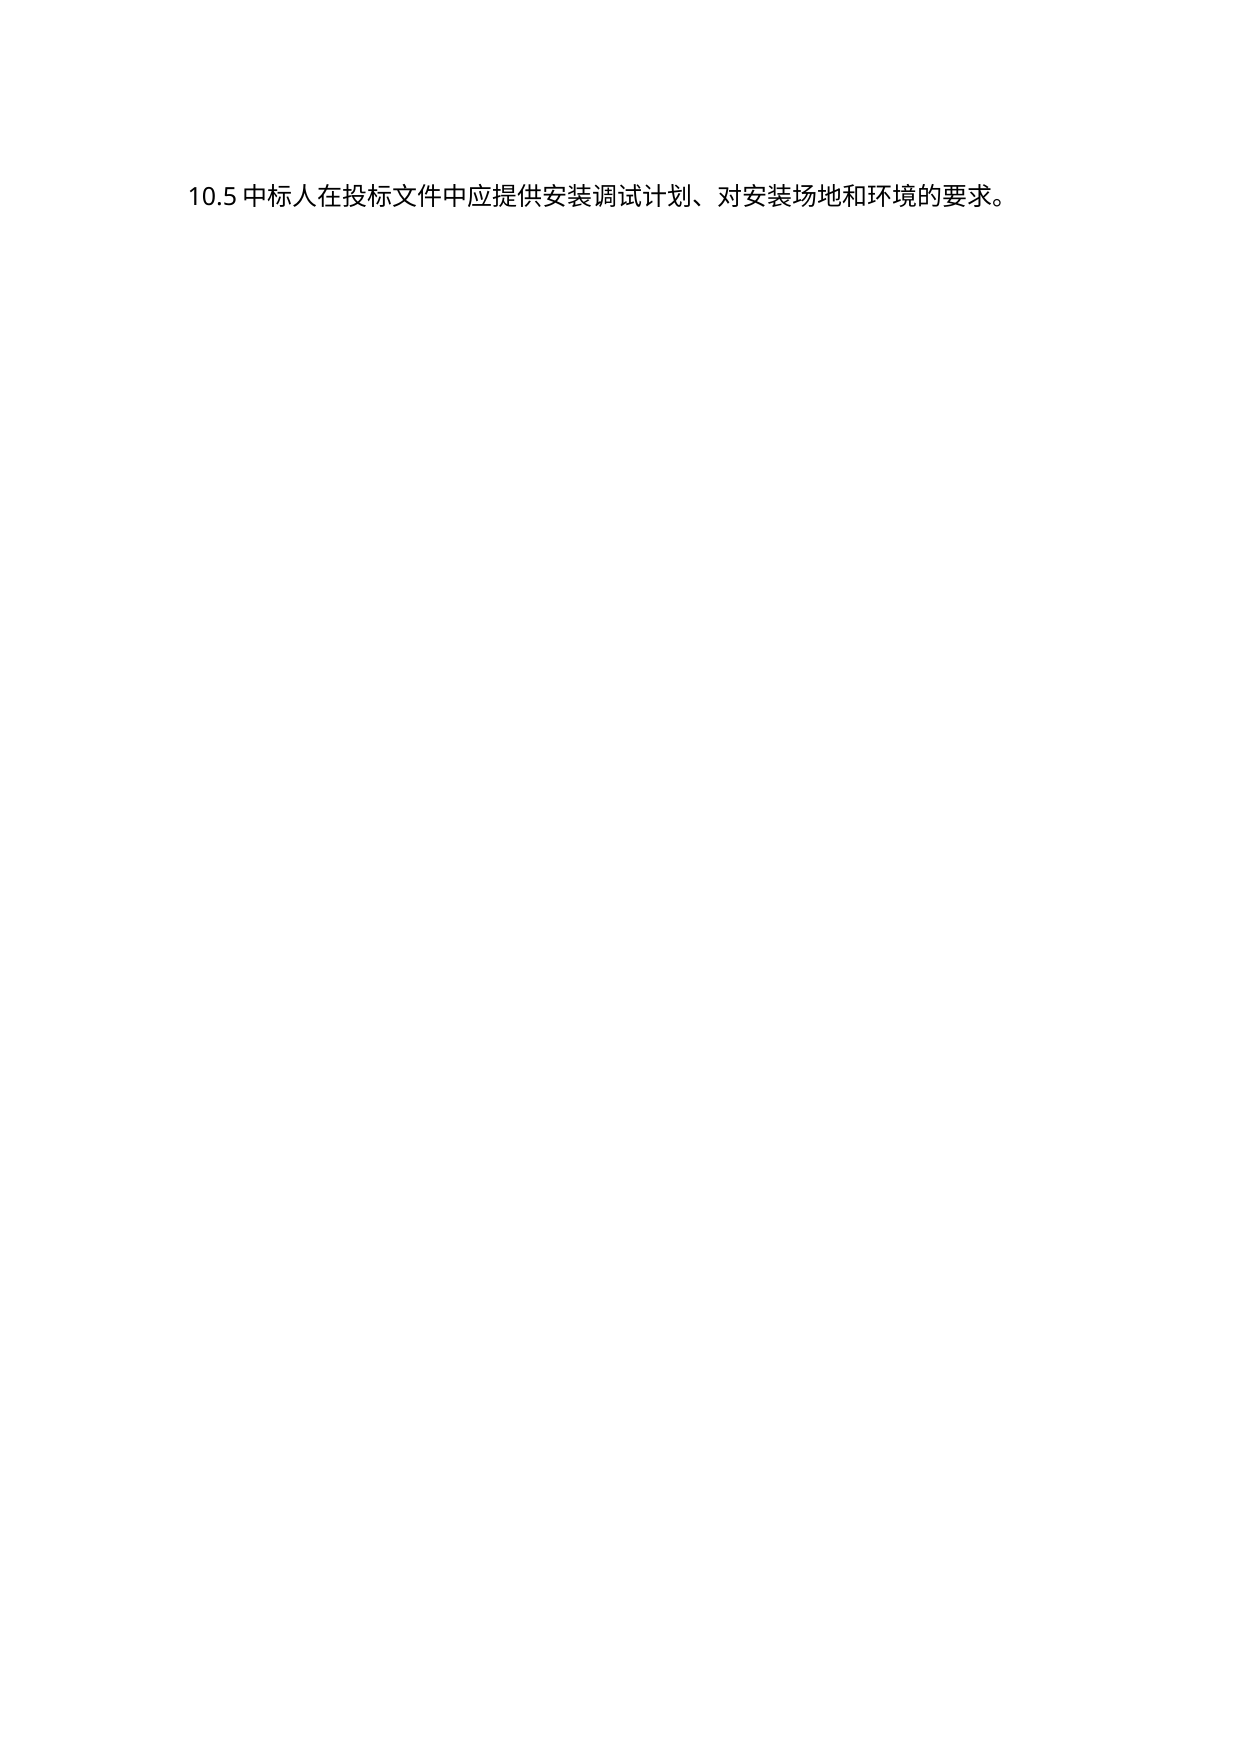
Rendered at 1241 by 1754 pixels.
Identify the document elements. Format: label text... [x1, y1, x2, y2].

text 10.5中标人在投标文件中应提供安装调试计划、对安装场地和环境的要求。 [187, 162, 1053, 227]
